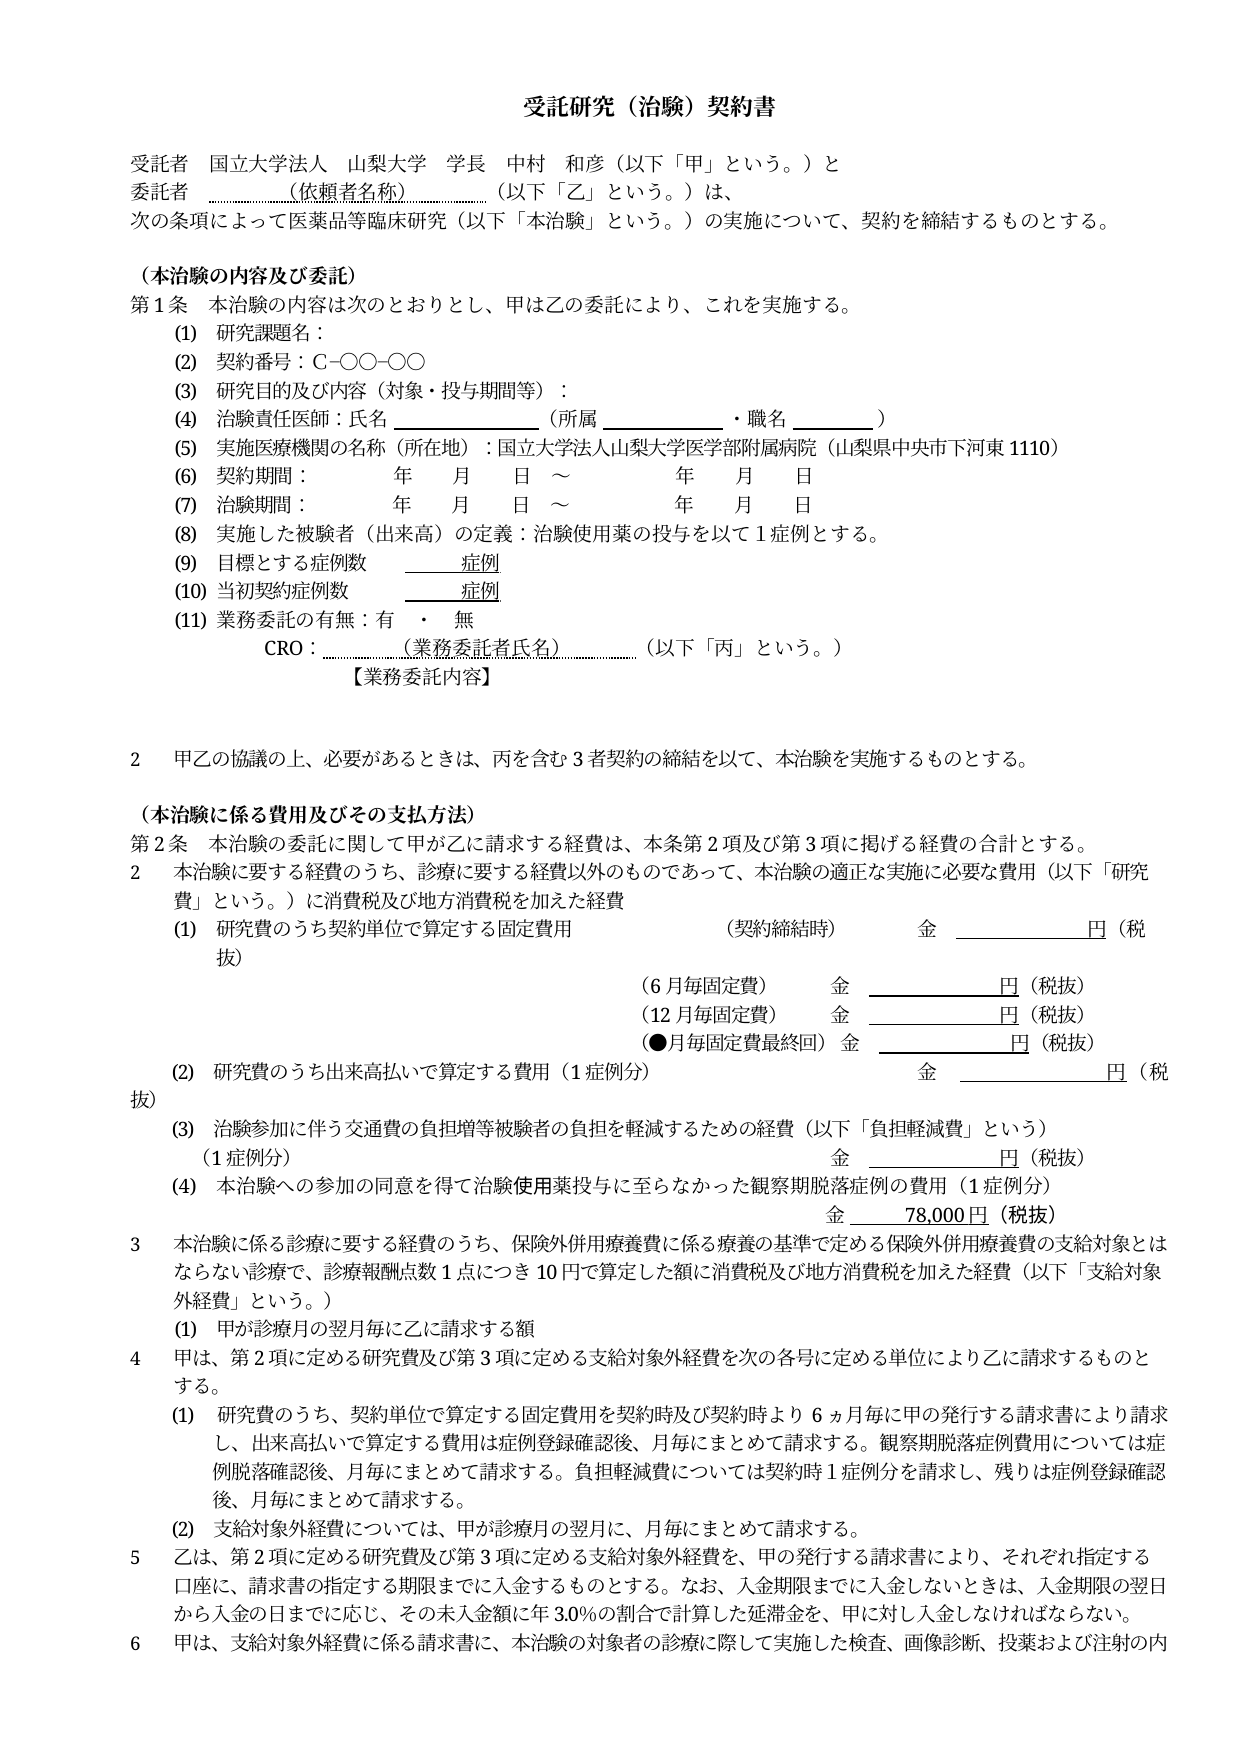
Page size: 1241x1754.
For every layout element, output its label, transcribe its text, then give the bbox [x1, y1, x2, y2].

list 実施した被験者（出来高）の定義：治験使用薬の投与を以て１症例とする。 [174, 518, 1169, 547]
list （●月毎固定費最終回） 金 円（税抜） [630, 1028, 1169, 1056]
list 研究目的及び内容（対象・投与期間等）： [174, 375, 1169, 404]
text （本治験に係る費用及びその支払方法） [130, 800, 1169, 828]
list 研究課題名： [174, 318, 1169, 347]
text 受託研究（治験）契約書 [130, 89, 1169, 122]
list (1) 甲が診療月の翌月毎に乙に請求する額 [174, 1314, 1169, 1342]
list （1症例分） 金 円（税抜） [130, 1142, 1169, 1171]
list 契約番号：Ｃ−○○−○○ [174, 347, 1169, 375]
list 業務委託の有無：有 ・ 無 [174, 604, 1169, 633]
list 目標とする症例数 症例 [174, 547, 1169, 576]
list （6月毎固定費） 金 円（税抜） [630, 971, 1169, 999]
list 研究費のうち契約単位で算定する固定費用 （契約締結時） 金 円（税抜） [174, 914, 1169, 971]
list 契約期間： 年 月 日 ～ 年 月 日 [174, 461, 1169, 490]
list 本治験に要する経費のうち、診療に要する経費以外のものであって、本治験の適正な実施に必要な費用（以下「研究費」という。）に消費税及び地方消費税を加えた経費 [130, 857, 1169, 914]
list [130, 1628, 1169, 1656]
text 受託者 国立大学法人 山梨大学 学長 中村 和彦（以下「甲」という。）と [130, 148, 1169, 177]
list 実施医療機関の名称（所在地）：国立大学法人山梨大学医学部附属病院（山梨県中央市下河東1110） [174, 432, 1169, 461]
text CRO： （業務委託者氏名） （以下「丙」という。） [176, 633, 1168, 662]
list 本治験に係る診療に要する経費のうち、保険外併用療養費に係る療養の基準で定める保険外併用療養費の支給対象とはならない診療で、診療報酬点数1点につき10円で算定した額に消費税及び地方消費税を加えた経費（以下「支給対象外経費」という。） [130, 1228, 1169, 1314]
text 第1条 本治験の内容は次のとおりとし、甲は乙の委託により、これを実施する。 [130, 289, 1169, 318]
text 委託者 （依頼者名称） （以下「乙」という。）は、 [130, 177, 1169, 205]
list (2) 研究費のうち出来高払いで算定する費用（1症例分） 金 円（税抜） [130, 1056, 1169, 1113]
list 当初契約症例数 症例 [174, 576, 1169, 604]
text 【業務委託内容】 [176, 662, 1168, 690]
list 甲は、第2項に定める研究費及び第3項に定める支給対象外経費を次の各号に定める単位により乙に請求するものとする。 [130, 1342, 1169, 1399]
list (3) 治験参加に伴う交通費の負担増等被験者の負担を軽減するための経費（以下「負担軽減費」という） [130, 1113, 1169, 1142]
text 第2条 本治験の委託に関して甲が乙に請求する経費は、本条第2項及び第3項に掲げる経費の合計とする。 [130, 828, 1169, 857]
list (1) 研究費のうち、契約単位で算定する固定費用を契約時及び契約時より6ヵ月毎に甲の発行する請求書により請求し、出来高払いで算定する費用は症例登録確認後、月毎にまとめて請求する。観察期脱落症例費用については症例脱落確認後、月毎にまとめて請求する。負担軽減費については契約時１症例分を請求し、残りは症例登録確認後、月毎にまとめて請求する。 [172, 1399, 1169, 1513]
list 治験期間： 年 月 日 ～ 年 月 日 [174, 490, 1169, 518]
text 次の条項によって医薬品等臨床研究（以下「本治験」という。）の実施について、契約を締結するものとする。 [130, 205, 1169, 234]
text (4) 本治験への参加の同意を得て治験使用薬投与に至らなかった観察期脱落症例の費用（1症例分） [172, 1171, 1169, 1199]
text （本治験の内容及び委託） [130, 261, 1168, 289]
list 甲乙の協議の上、必要があるときは、丙を含む3者契約の締結を以て、本治験を実施するものとする。 [130, 744, 1168, 773]
list 治験責任医師：氏名 （所属 ・職名 ） [174, 404, 1169, 432]
list （12月毎固定費） 金 円（税抜） [630, 999, 1169, 1028]
text 金 78,000円（税抜） [246, 1199, 1169, 1228]
list (2) 支給対象外経費については、甲が診療月の翌月に、月毎にまとめて請求する。 [172, 1513, 1169, 1542]
list 乙は、第2項に定める研究費及び第3項に定める支給対象外経費を、甲の発行する請求書により、それぞれ指定する口座に、請求書の指定する期限までに入金するものとする。なお、入金期限までに入金しないときは、入金期限の翌日から入金の日までに応じ、その未入金額に年3.0％の割合で計算した延滞金を、甲に対し入金しなければならない。 [130, 1542, 1169, 1628]
